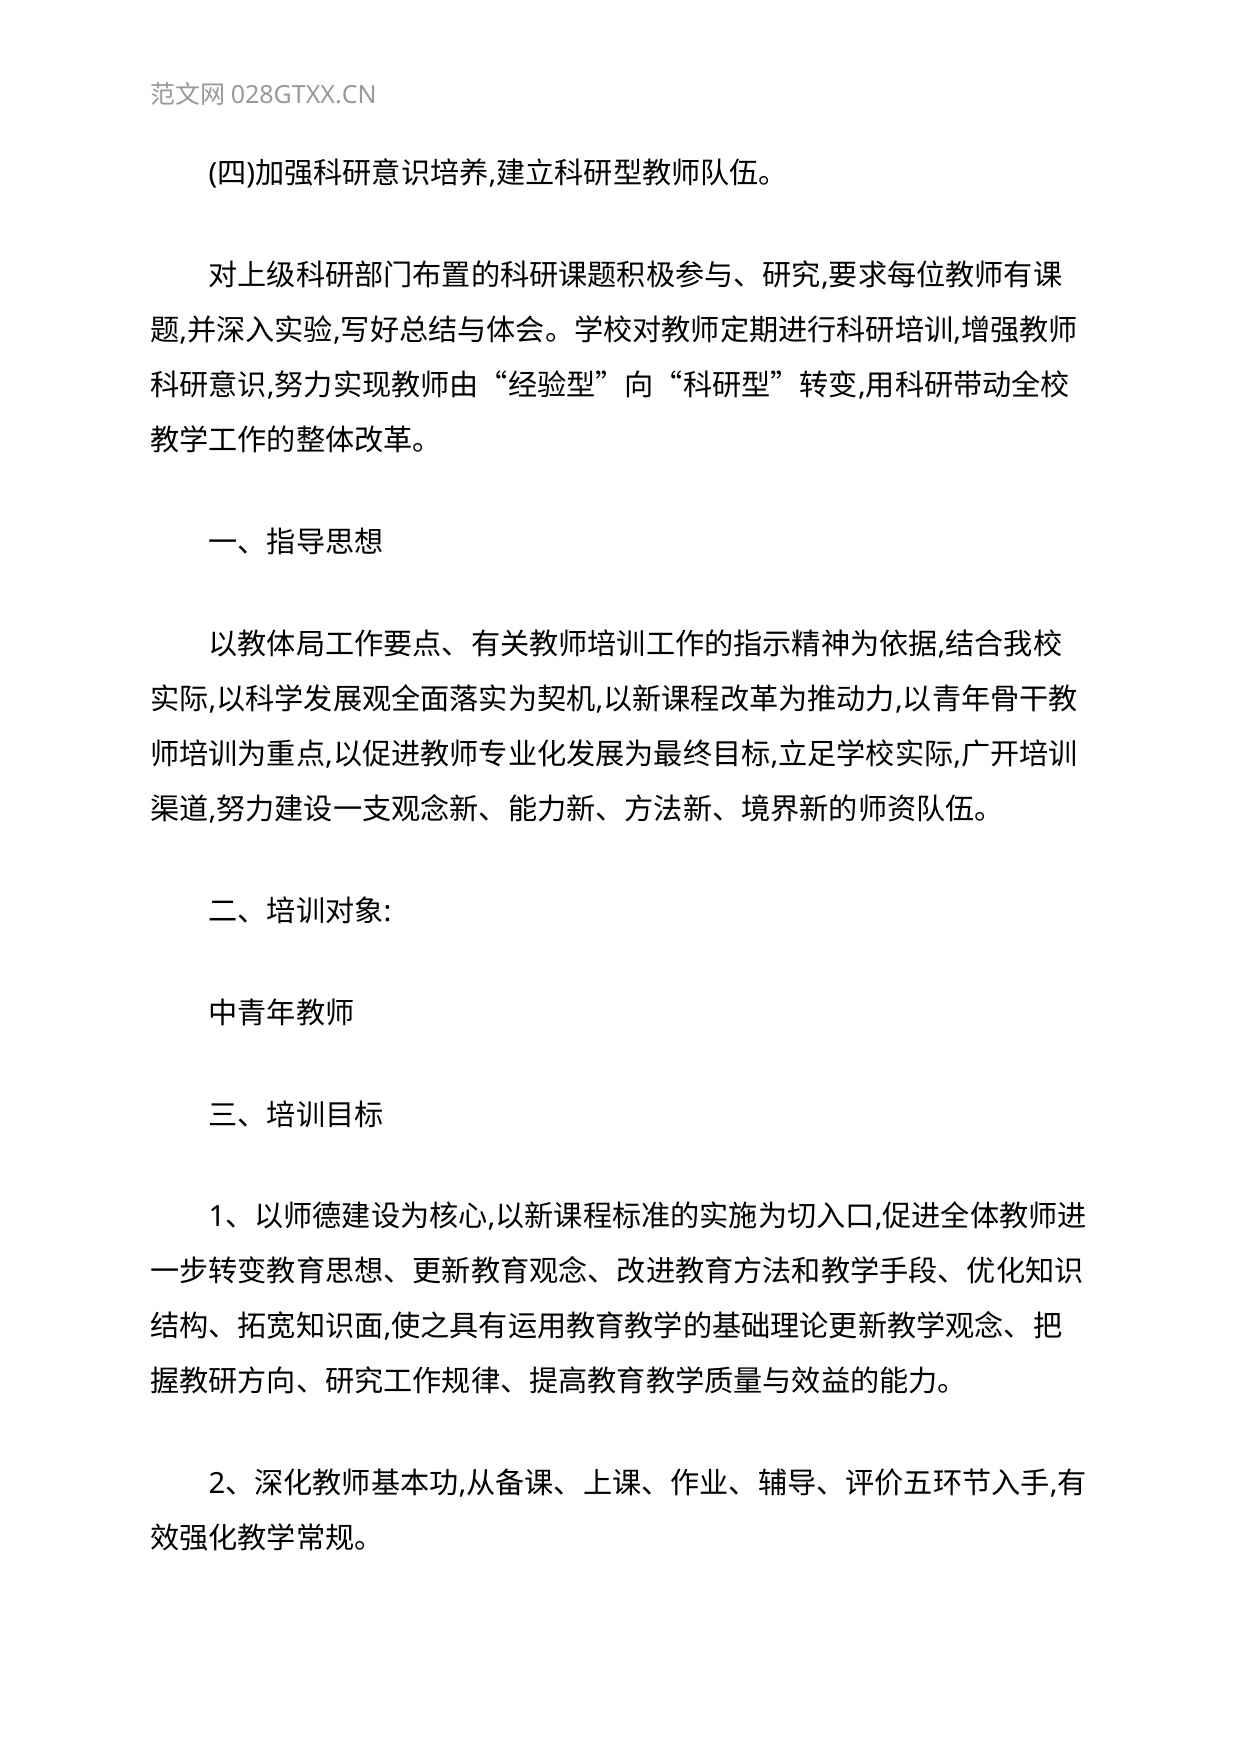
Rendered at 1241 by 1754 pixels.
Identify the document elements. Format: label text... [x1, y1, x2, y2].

text 1、以师德建设为核心,以新课程标准的实施为切入口,促进全体教师进一步转变教育思想、更新教育观念、改进教育方法和教学手段、优化知识结构、拓宽知识面,使之具有运用教育教学的基础理论更新教学观念、把握教研方向、研究工作规律、提高教育教学质量与效益的能力。 [150, 1193, 1090, 1400]
text 2、深化教师基本功,从备课、上课、作业、辅导、评价五环节入手,有效强化教学常规。 [150, 1460, 1090, 1557]
text 对上级科研部门布置的科研课题积极参与、研究,要求每位教师有课题,并深入实验,写好总结与体会。学校对教师定期进行科研培训,增强教师科研意识,努力实现教师由“经验型”向“科研型”转变,用科研带动全校教学工作的整体改革。 [150, 252, 1090, 459]
text 一、指导思想 [150, 519, 1090, 561]
text 中青年教师 [150, 989, 1090, 1032]
text 三、培训目标 [150, 1091, 1090, 1133]
text 二、培训对象: [150, 887, 1090, 930]
text 以教体局工作要点、有关教师培训工作的指示精神为依据,结合我校实际,以科学发展观全面落实为契机,以新课程改革为推动力,以青年骨干教师培训为重点,以促进教师专业化发展为最终目标,立足学校实际,广开培训渠道,努力建设一支观念新、能力新、方法新、境界新的师资队伍。 [150, 621, 1090, 828]
text (四)加强科研意识培养,建立科研型教师队伍。 [150, 150, 1090, 192]
